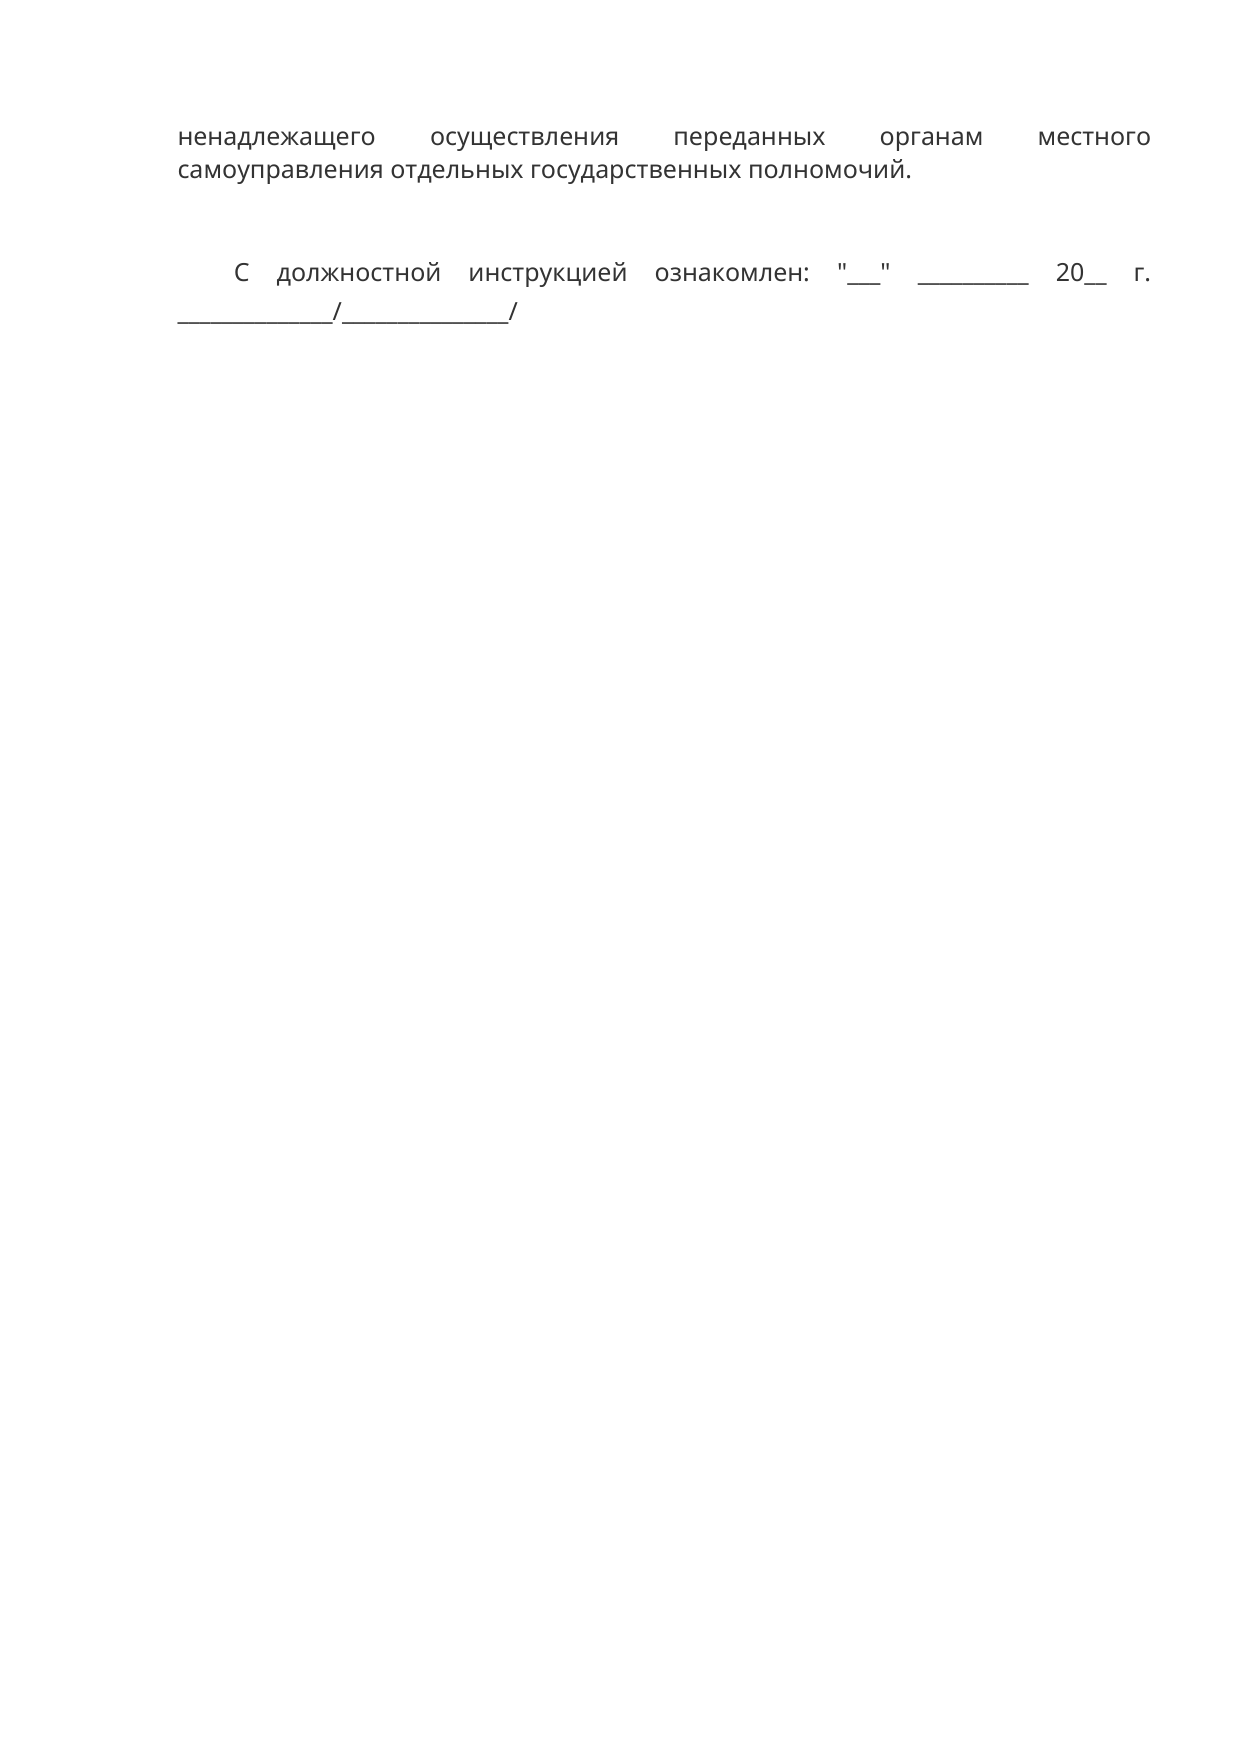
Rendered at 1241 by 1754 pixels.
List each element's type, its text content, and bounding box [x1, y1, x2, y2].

text С должностной инструкцией ознакомлен: "___" __________ 20__ г. ______________/_______________/ [177, 254, 1152, 328]
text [177, 118, 1152, 186]
